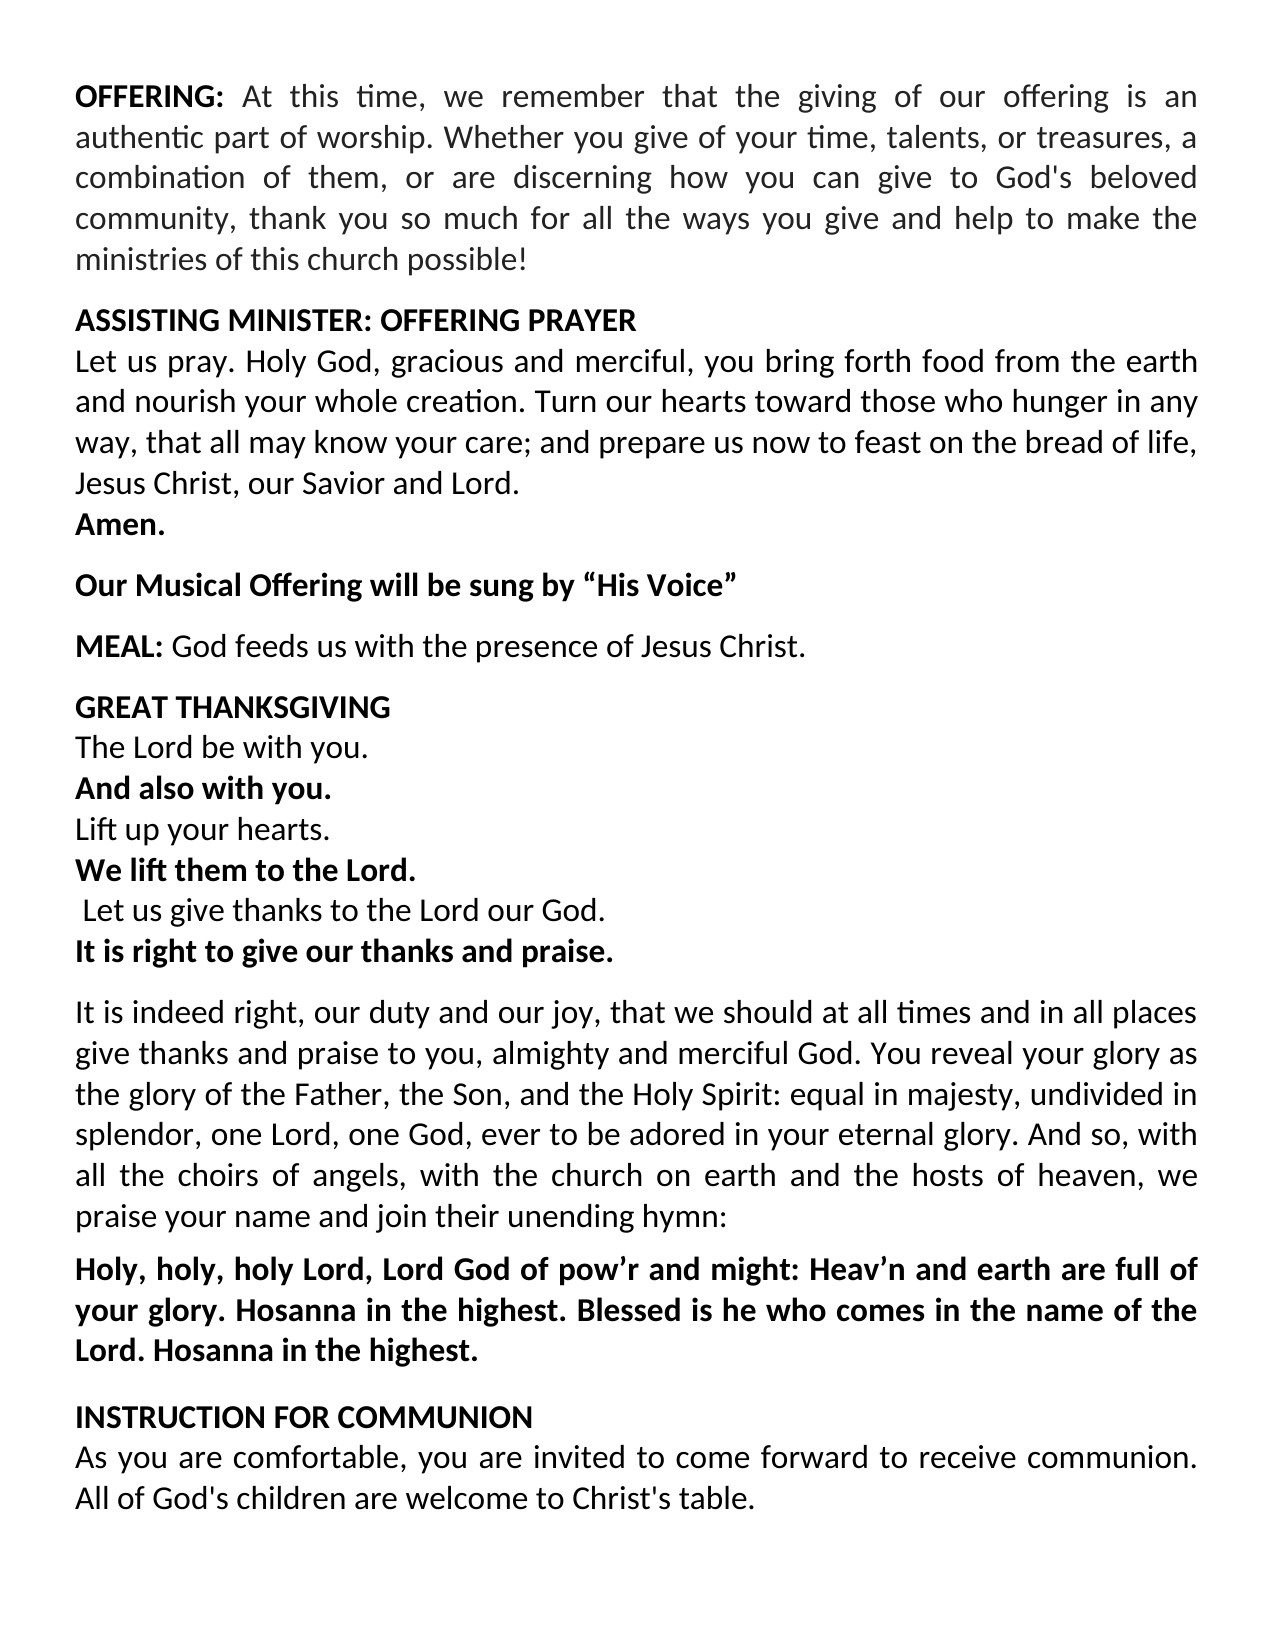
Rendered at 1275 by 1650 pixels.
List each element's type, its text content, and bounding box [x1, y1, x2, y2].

text Our Musical Offering will be sung by “His Voice” [75, 564, 1200, 604]
text And also with you. [75, 767, 1200, 808]
text Lift up your hearts. [75, 808, 1200, 849]
text It is indeed right, our duty and our joy, that we should at all times and in all places give thanks and praise to you, almighty and merciful God. You reveal your glory as the glory of the Father, the Son, and the Holy Spirit: equal in majesty, undivided in splendor, one Lord, one God, ever to be adored in your eternal glory. And so, with all the choirs of angels, with the church on earth and the hosts of heaven, we praise your name and join their unending hymn: [75, 991, 1200, 1236]
text We lift them to the Lord. [75, 849, 1200, 889]
text Great Thanksgiving [75, 686, 1200, 726]
text Let us pray. Holy God, gracious and merciful, you bring forth food from the earth and nourish your whole creation. Turn our hearts toward those who hunger in any way, that all may know your care; and prepare us now to feast on the bread of life, Jesus Christ, our Savior and Lord. [75, 340, 1200, 503]
text Meal: God feeds us with the presence of Jesus Christ. [75, 625, 1200, 665]
text Let us give thanks to the Lord our God. [75, 889, 1200, 930]
text ASSISTING MINISTER: Offering Prayer [75, 299, 1200, 340]
text INSTRUCTION FOR COMMUNION [75, 1396, 1200, 1436]
text Holy, holy, holy Lord, Lord God of pow’r and might: Heav’n and earth are full of your glory. Hosanna in the highest. Blessed is he who comes in the name of the Lord. Hosanna in the highest. [75, 1248, 1200, 1370]
text As you are comfortable, you are invited to come forward to receive communion. All of God's children are welcome to Christ's table. [75, 1436, 1200, 1518]
text The Lord be with you. [75, 726, 1200, 767]
text It is right to give our thanks and praise. [75, 930, 1200, 971]
text Offering: At this time, we remember that the giving of our offering is an authentic part of worship. Whether you give of your time, talents, or treasures, a combination of them, or are discerning how you can give to God's beloved community, thank you so much for all the ways you give and help to make the ministries of this church possible! [75, 75, 1200, 279]
text Amen. [75, 503, 1200, 543]
